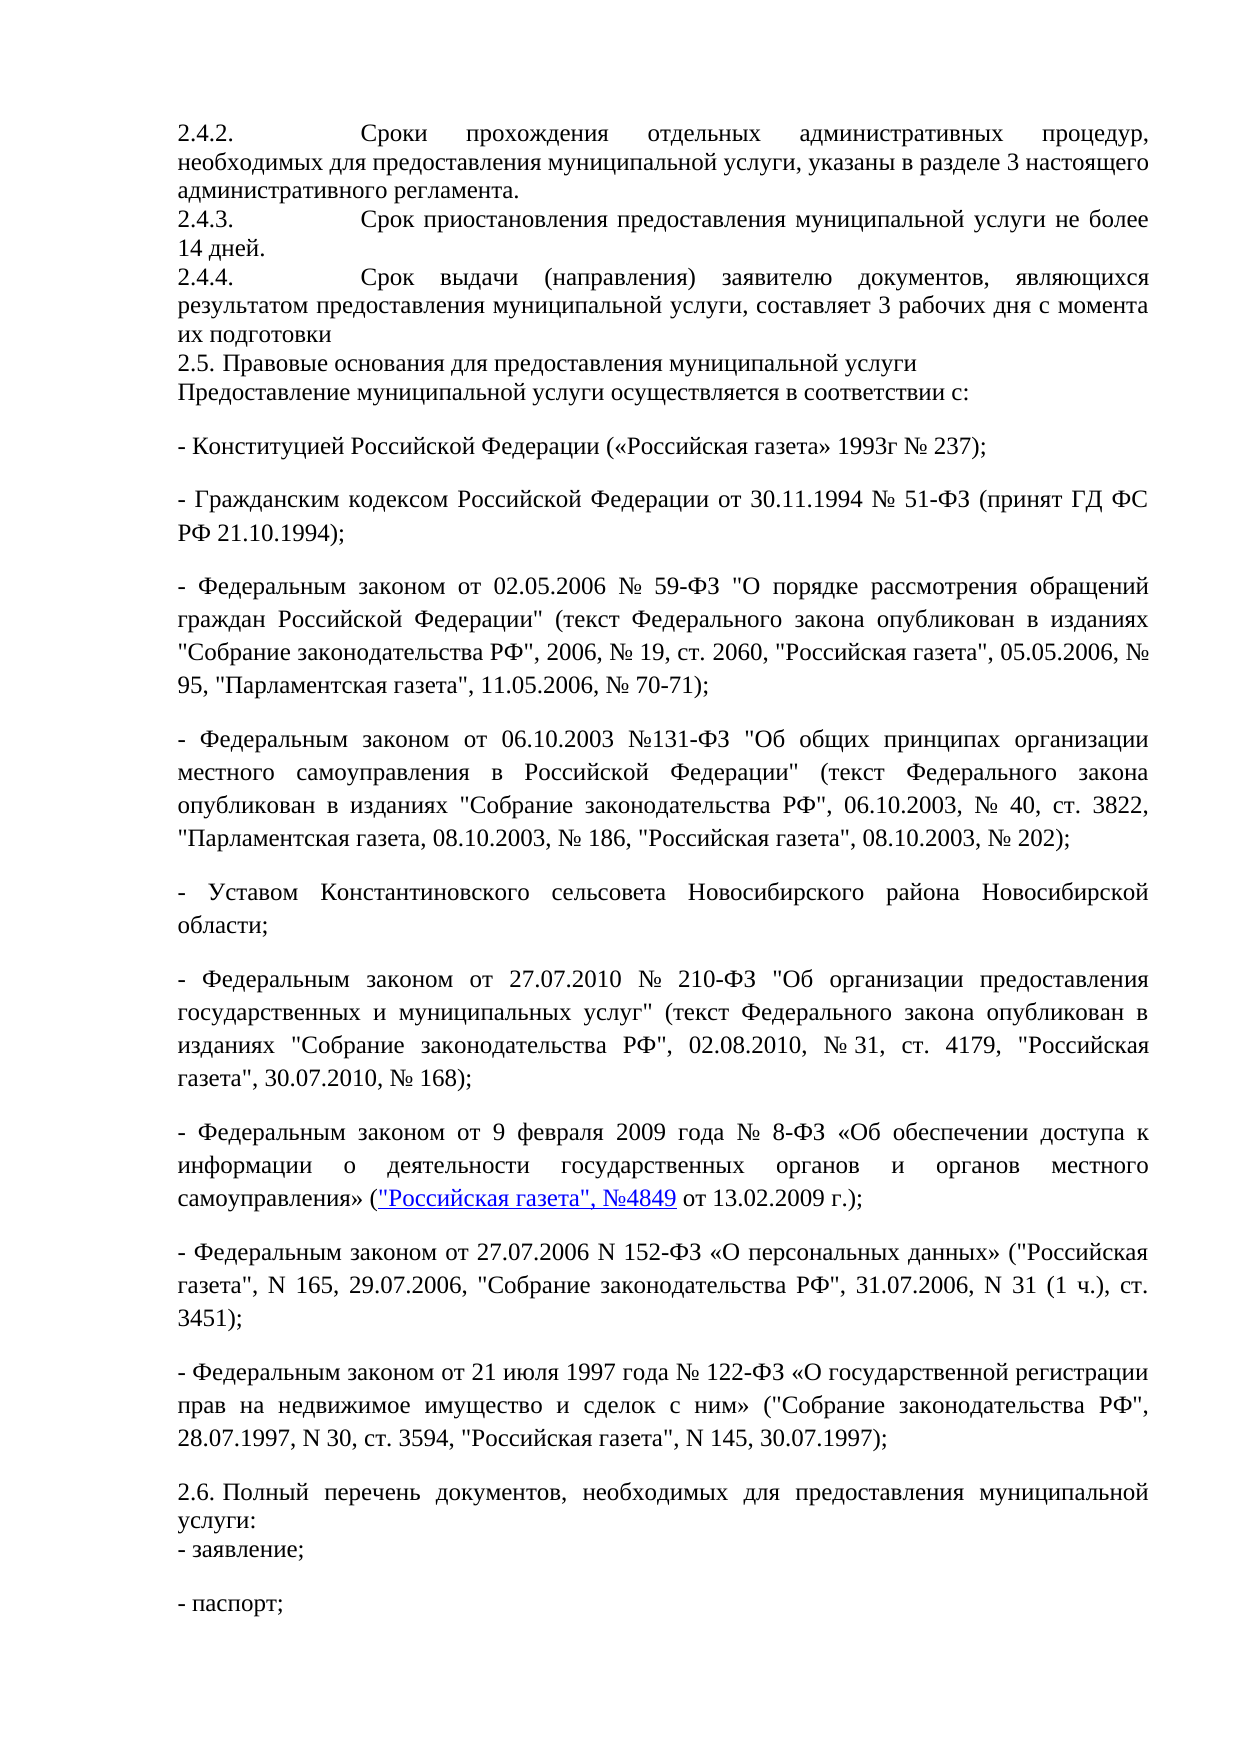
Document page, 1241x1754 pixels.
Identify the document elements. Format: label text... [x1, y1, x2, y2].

text - Федеральным законом от 21 июля 1997 года № 122-ФЗ «О государственной регистрации прав на недвижимое имущество и сделок с ним» ("Собрание законодательства РФ", 28.07.1997, N 30, ст. 3594, "Российская газета", N 145, 30.07.1997); [177, 1357, 1149, 1452]
text - паспорт; [177, 1588, 1149, 1617]
text - Федеральным законом от 27.07.2010 № 210-ФЗ "Об организации предоставления государственных и муниципальных услуг" (текст Федерального закона опубликован в изданиях "Собрание законодательства РФ", 02.08.2010, № 31, ст. 4179, "Российская газета", 30.07.2010, № 168); [177, 964, 1149, 1092]
list Срок приостановления предоставления муниципальной услуги не более 14 дней. [177, 204, 1149, 262]
list Срок выдачи (направления) заявителю документов, являющихся результатом предоставления муниципальной услуги, составляет 3 рабочих дня с момента их подготовки [177, 262, 1149, 348]
text - Конституцией Российской Федерации («Российская газета» 1993г № 237); [177, 431, 1149, 459]
list Сроки прохождения отдельных административных процедур, необходимых для предоставления муниципальной услуги, указаны в разделе 3 настоящего административного регламента. [177, 118, 1149, 204]
text - Федеральным законом от 9 февраля 2009 года № 8-ФЗ «Об обеспечении доступа к информации о деятельности государственных органов и органов местного самоуправления» ("Российская газета", №4849 от 13.02.2009 г.); [177, 1117, 1149, 1212]
text - Федеральным законом от 27.07.2006 N 152-ФЗ «О персональных данных» ("Российская газета", N 165, 29.07.2006, "Собрание законодательства РФ", 31.07.2006, N 31 (1 ч.), ст. 3451); [177, 1237, 1149, 1332]
list Полный перечень документов, необходимых для предоставления муниципальной услуги: [177, 1477, 1149, 1534]
text - заявление; [177, 1534, 1149, 1563]
text - Уставом Константиновского сельсовета Новосибирского района Новосибирской области; [177, 877, 1149, 939]
text - Федеральным законом от 06.10.2003 №131-ФЗ "Об общих принципах организации местного самоуправления в Российской Федерации" (текст Федерального закона опубликован в изданиях "Собрание законодательства РФ", 06.10.2003, № 40, ст. 3822, "Парламентская газета, 08.10.2003, № 186, "Российская газета", 08.10.2003, № 202); [177, 724, 1149, 852]
list Правовые основания для предоставления муниципальной услуги [177, 348, 1149, 377]
text Предоставление муниципальной услуги осуществляется в соответствии с: [177, 377, 1149, 406]
text - Федеральным законом от 02.05.2006 № 59-ФЗ "О порядке рассмотрения обращений граждан Российской Федерации" (текст Федерального закона опубликован в изданиях "Собрание законодательства РФ", 2006, № 19, ст. 2060, "Российская газета", 05.05.2006, № 95, "Парламентская газета", 11.05.2006, № 70-71); [177, 571, 1149, 699]
text - Гражданским кодексом Российской Федерации от 30.11.1994 № 51-ФЗ (принят ГД ФС РФ 21.10.1994); [177, 484, 1149, 546]
